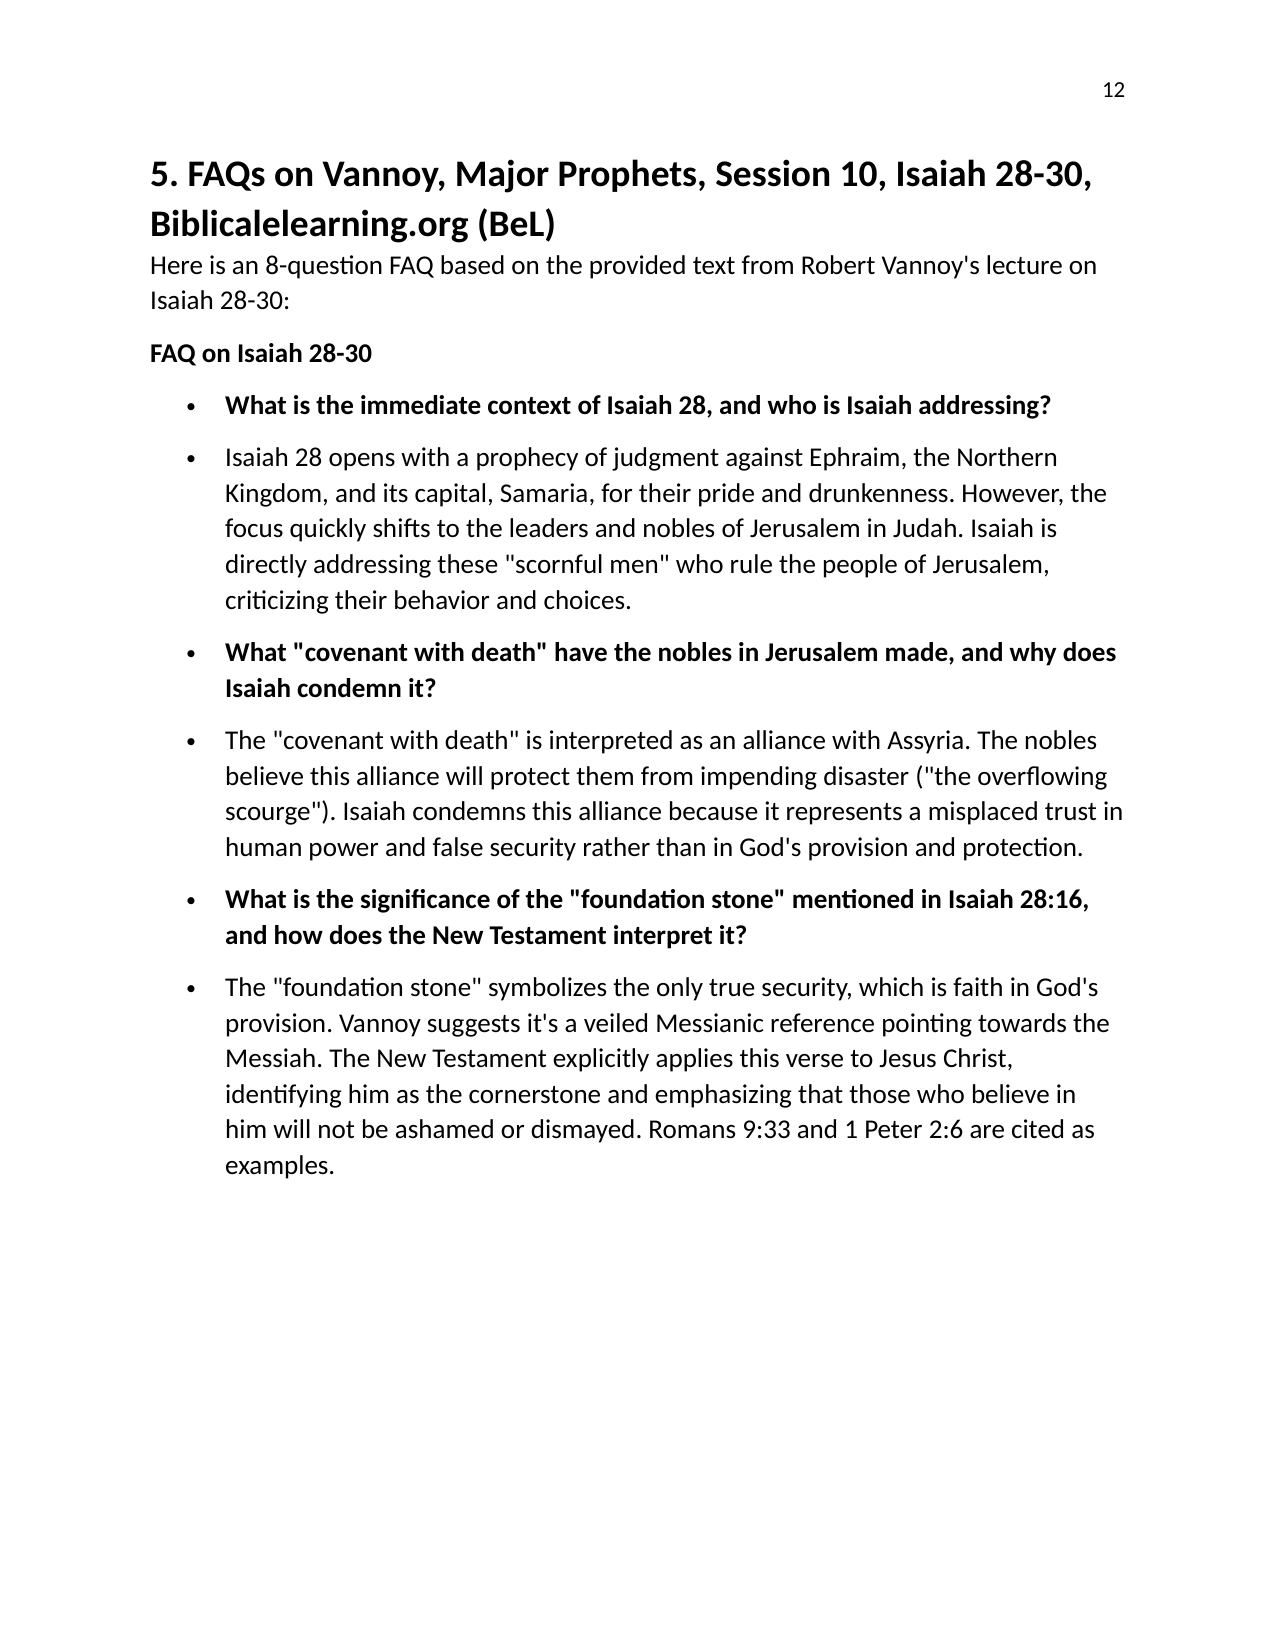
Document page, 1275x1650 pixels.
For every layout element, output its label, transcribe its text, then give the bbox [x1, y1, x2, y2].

text FAQ on Isaiah 28-30 [150, 336, 1125, 369]
list Isaiah 28 opens with a prophecy of judgment against Ephraim, the Northern Kingdom, and its capital, Samaria, for their pride and drunkenness. However, the focus quickly shifts to the leaders and nobles of Jerusalem in Judah. Isaiah is directly addressing these "scornful men" who rule the people of Jerusalem, criticizing their behavior and choices. [187, 440, 1125, 616]
list What is the significance of the "foundation stone" mentioned in Isaiah 28:16, and how does the New Testament interpret it? [187, 882, 1125, 951]
list The "foundation stone" symbolizes the only true security, which is faith in God's provision. Vannoy suggests it's a veiled Messianic reference pointing towards the Messiah. The New Testament explicitly applies this verse to Jesus Christ, identifying him as the cornerstone and emphasizing that those who believe in him will not be ashamed or dismayed. Romans 9:33 and 1 Peter 2:6 are cited as examples. [187, 970, 1125, 1181]
text 5. FAQs on Vannoy, Major Prophets, Session 10, Isaiah 28-30, Biblicalelearning.org (BeL) Here is an 8-question FAQ based on the provided text from Robert Vannoy's lecture on Isaiah 28-30: [150, 150, 1125, 317]
list What "covenant with death" have the nobles in Jerusalem made, and why does Isaiah condemn it? [187, 635, 1125, 704]
list What is the immediate context of Isaiah 28, and who is Isaiah addressing? [187, 388, 1125, 421]
list The "covenant with death" is interpreted as an alliance with Assyria. The nobles believe this alliance will protect them from impending disaster ("the overflowing scourge"). Isaiah condemns this alliance because it represents a misplaced trust in human power and false security rather than in God's provision and protection. [187, 723, 1125, 863]
